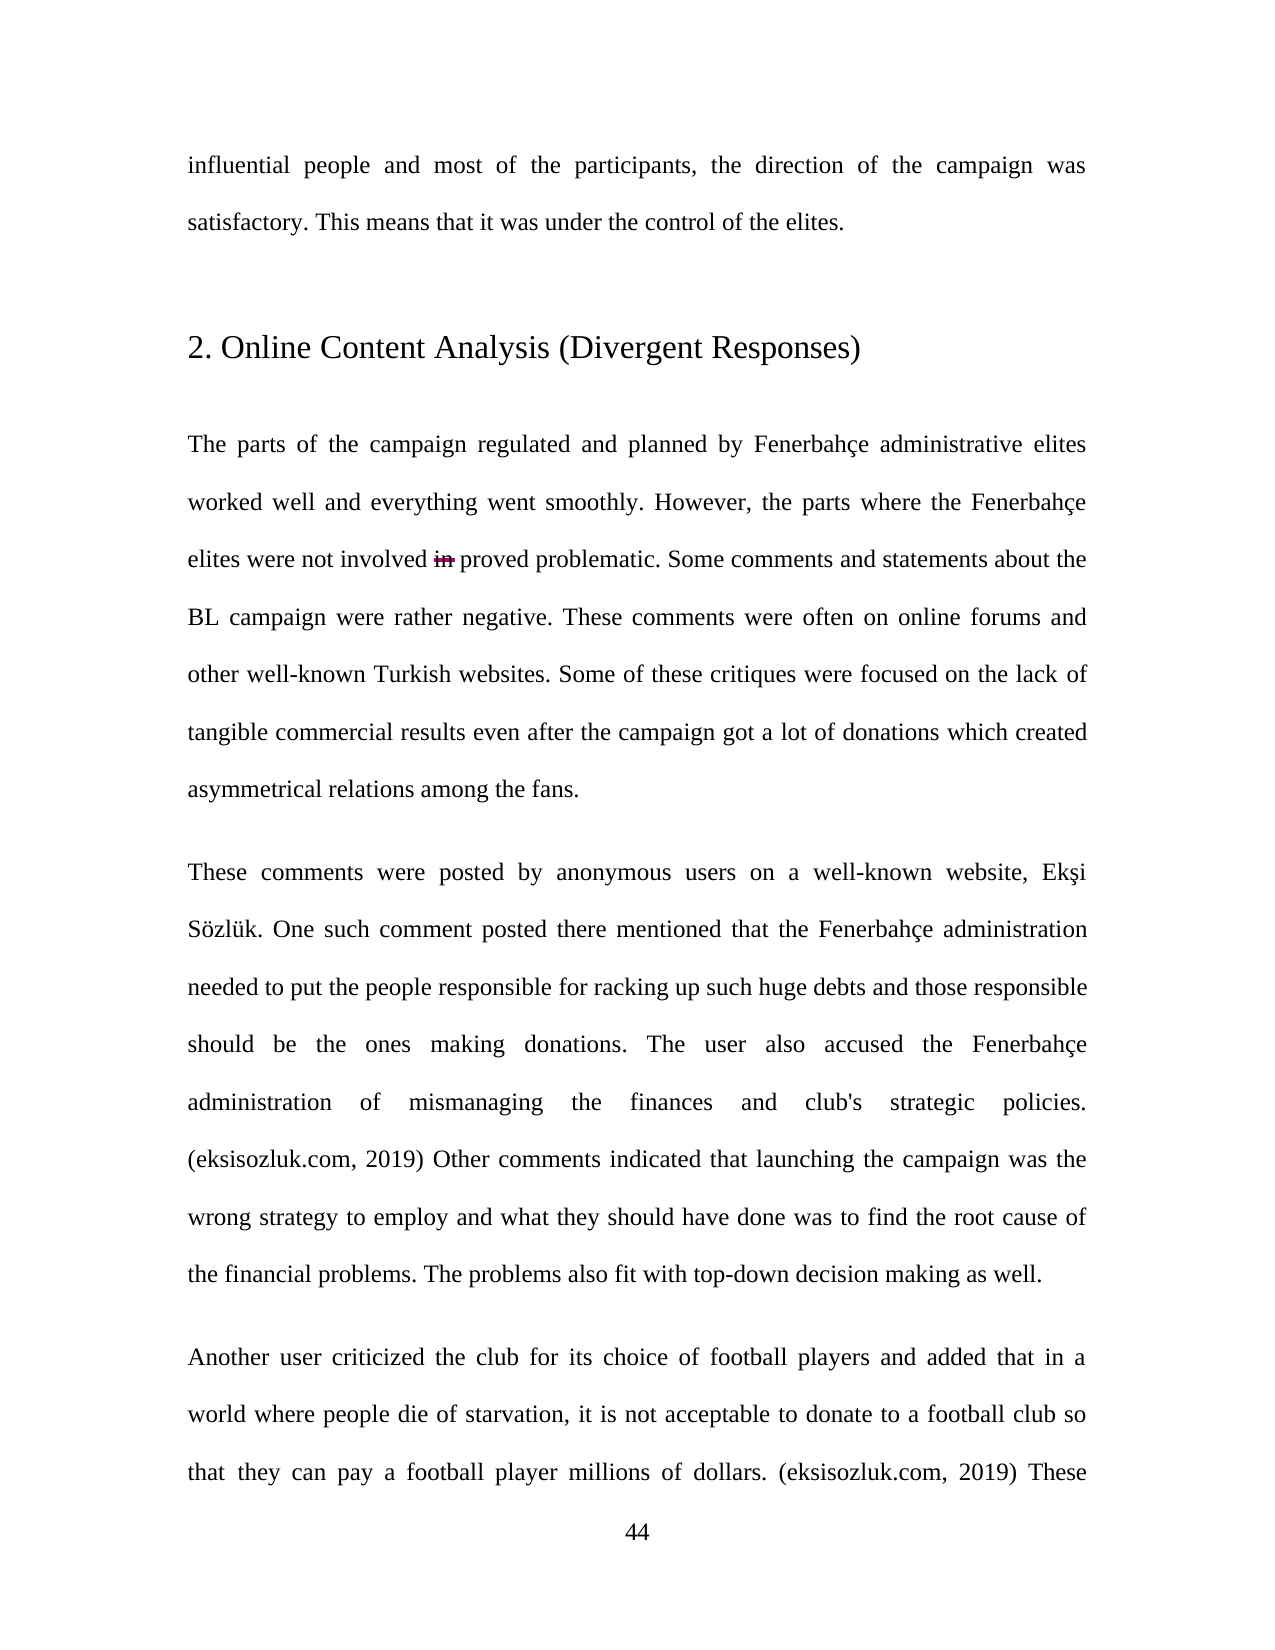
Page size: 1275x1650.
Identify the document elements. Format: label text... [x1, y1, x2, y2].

text Another user criticized the club for its choice of football players and added that in a world where people die of starvation, it is not acceptable to donate to a football club so that they can pay a football player millions of dollars. (eksisozluk.com, 2019) These [187, 1342, 1088, 1485]
text influential people and most of the participants, the direction of the campaign was satisfactory. This means that it was under the control of the elites. [187, 150, 1087, 236]
text These comments were posted by anonymous users on a well-known website, Ekşi Sözlük. One such comment posted there mentioned that the Fenerbahçe administration needed to put the people responsible for racking up such huge debts and those responsible should be the ones making donations. The user also accused the Fenerbahçe administration of mismanaging the finances and club's strategic policies. (eksisozluk.com, 2019) Other comments indicated that launching the campaign was the wrong strategy to employ and what they should have done was to find the root cause of the financial problems. The problems also fit with top-down decision making as well. [187, 857, 1088, 1288]
subtitle Online Content Analysis (Divergent Responses) [187, 327, 1150, 366]
text The parts of the campaign regulated and planned by Fenerbahçe administrative elites worked well and everything went smoothly. However, the parts where the Fenerbahçe elites were not involved in proved problematic. Some comments and statements about the BL campaign were rather negative. These comments were often on online forums and other well-known Turkish websites. Some of these critiques were focused on the lack of tangible commercial results even after the campaign got a lot of donations which created asymmetrical relations among the fans. [187, 429, 1087, 803]
